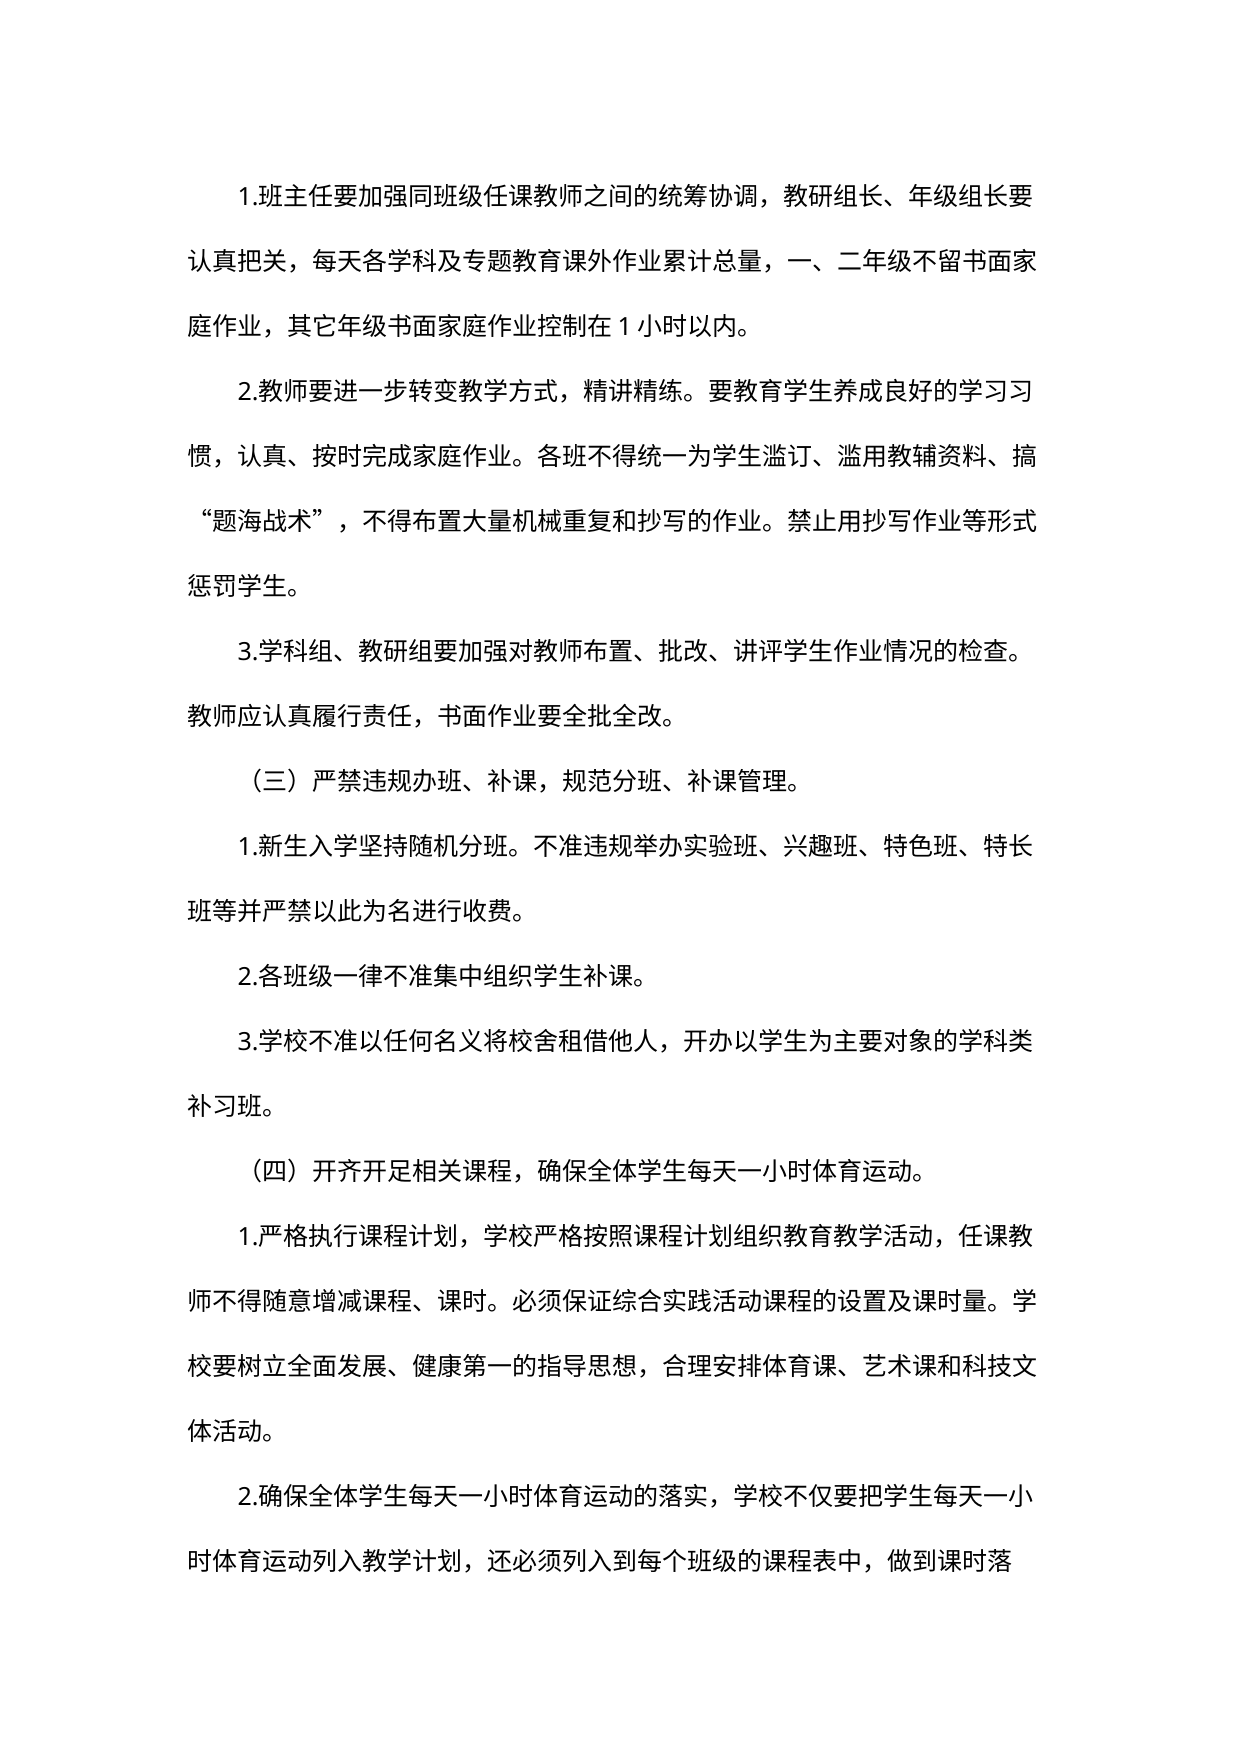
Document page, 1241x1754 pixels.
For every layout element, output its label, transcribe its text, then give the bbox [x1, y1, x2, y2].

text 1.班主任要加强同班级任课教师之间的统筹协调，教研组长、年级组长要认真把关，每天各学科及专题教育课外作业累计总量，一、二年级不留书面家庭作业，其它年级书面家庭作业控制在1小时以内。 [187, 162, 1053, 357]
text 3.学校不准以任何名义将校舍租借他人，开办以学生为主要对象的学科类补习班。 [187, 1007, 1053, 1137]
text 2.教师要进一步转变教学方式，精讲精练。要教育学生养成良好的学习习惯，认真、按时完成家庭作业。各班不得统一为学生滥订、滥用教辅资料、搞“题海战术”，不得布置大量机械重复和抄写的作业。禁止用抄写作业等形式惩罚学生。 [187, 357, 1053, 617]
text 2.各班级一律不准集中组织学生补课。 [187, 942, 1053, 1007]
text 1.严格执行课程计划，学校严格按照课程计划组织教育教学活动，任课教师不得随意增减课程、课时。必须保证综合实践活动课程的设置及课时量。学校要树立全面发展、健康第一的指导思想，合理安排体育课、艺术课和科技文体活动。 [187, 1202, 1053, 1462]
text （四）开齐开足相关课程，确保全体学生每天一小时体育运动。 [187, 1137, 1053, 1202]
text 1.新生入学坚持随机分班。不准违规举办实验班、兴趣班、特色班、特长班等并严禁以此为名进行收费。 [187, 812, 1053, 942]
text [187, 1462, 1053, 1592]
text （三）严禁违规办班、补课，规范分班、补课管理。 [187, 747, 1053, 812]
text 3.学科组、教研组要加强对教师布置、批改、讲评学生作业情况的检查。教师应认真履行责任，书面作业要全批全改。 [187, 617, 1053, 747]
